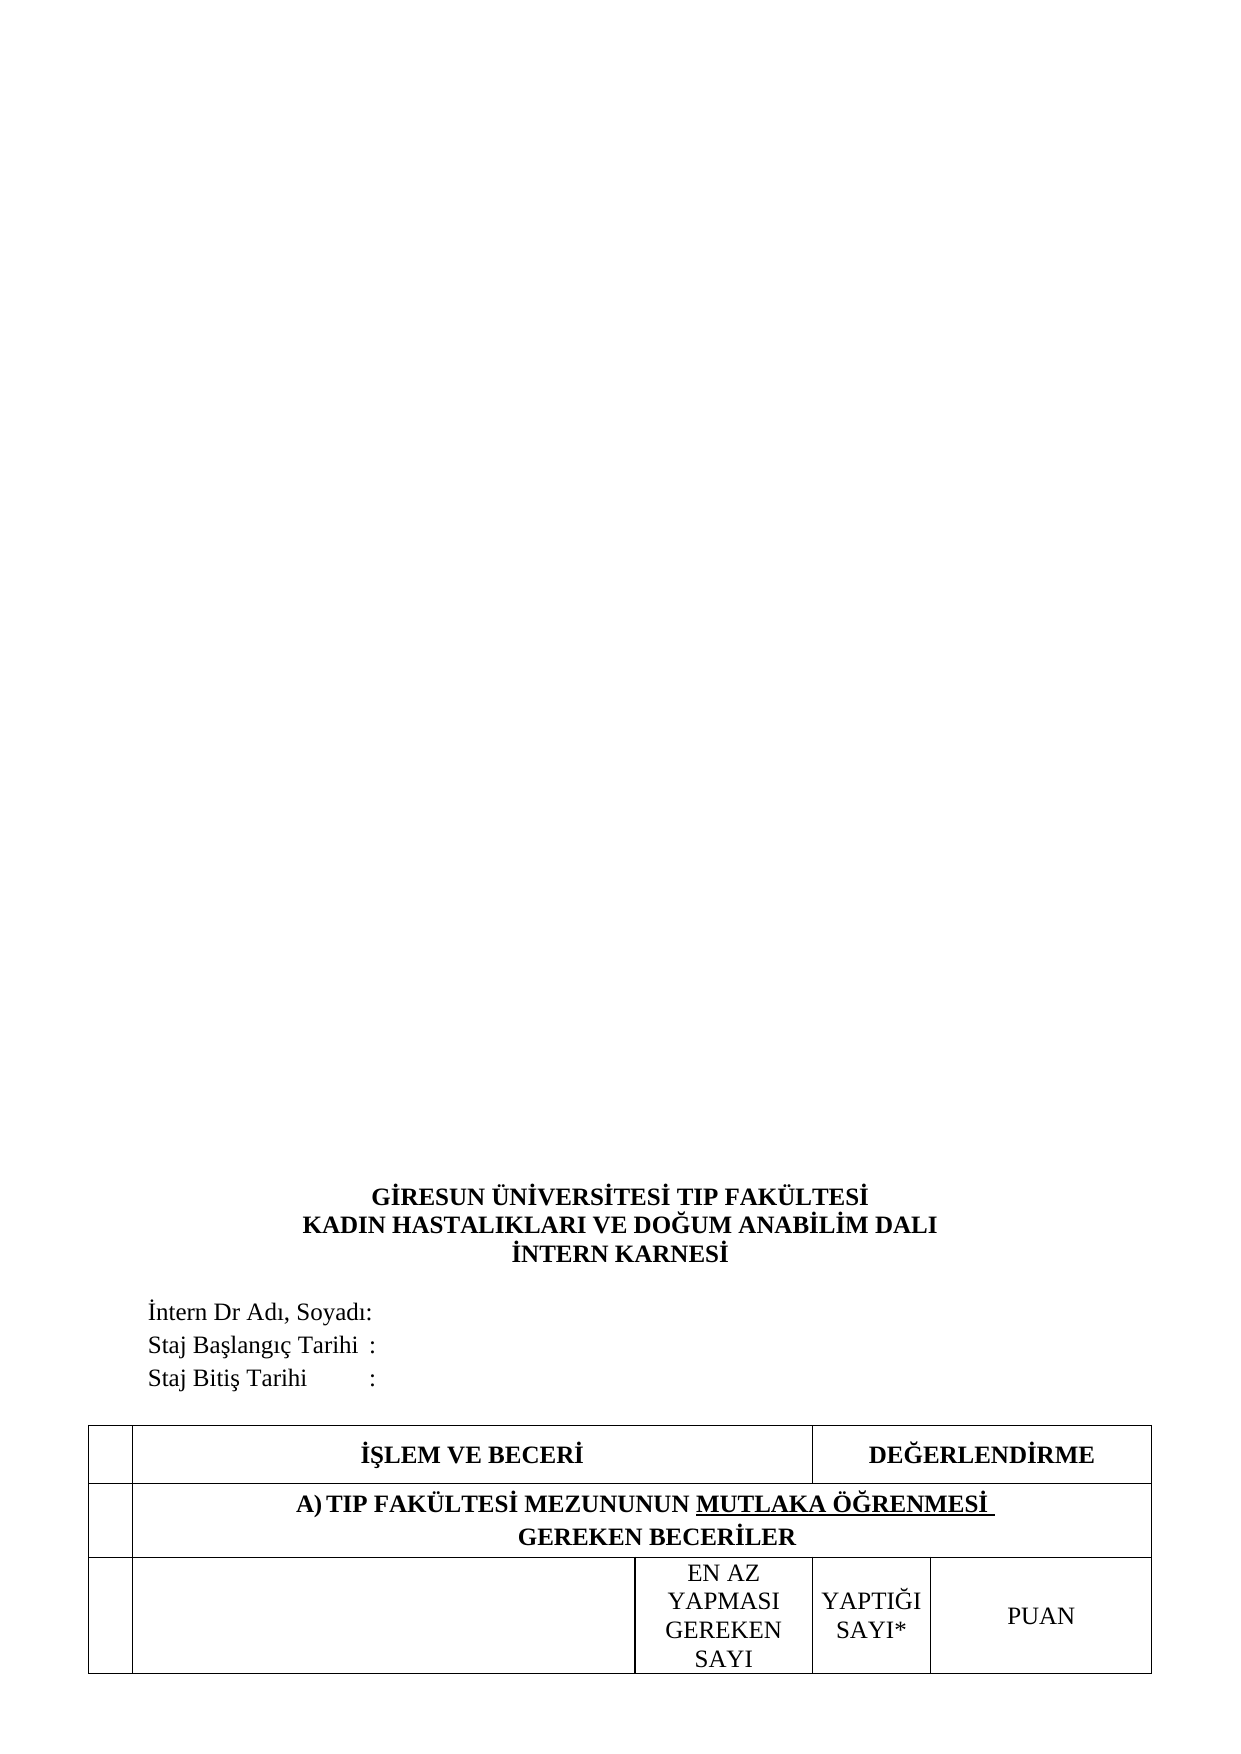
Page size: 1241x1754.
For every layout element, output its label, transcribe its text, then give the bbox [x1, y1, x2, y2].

text İNTERN KARNESİ [148, 1239, 1093, 1268]
text Staj Başlangıç Tarihi : [148, 1330, 1093, 1359]
text GİRESUN ÜNİVERSİTESİ TIP FAKÜLTESİ [148, 1182, 1093, 1211]
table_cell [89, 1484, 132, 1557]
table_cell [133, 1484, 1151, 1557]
text KADIN HASTALIKLARI VE DOĞUM ANABİLİM DALI [148, 1211, 1093, 1239]
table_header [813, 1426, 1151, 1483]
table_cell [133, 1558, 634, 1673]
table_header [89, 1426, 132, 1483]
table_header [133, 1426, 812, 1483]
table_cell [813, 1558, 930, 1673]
text Staj Bitiş Tarihi : [148, 1363, 1093, 1392]
text İntern Dr Adı, Soyadı: [148, 1297, 1093, 1326]
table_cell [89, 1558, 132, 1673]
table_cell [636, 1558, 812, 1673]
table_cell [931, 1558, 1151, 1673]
